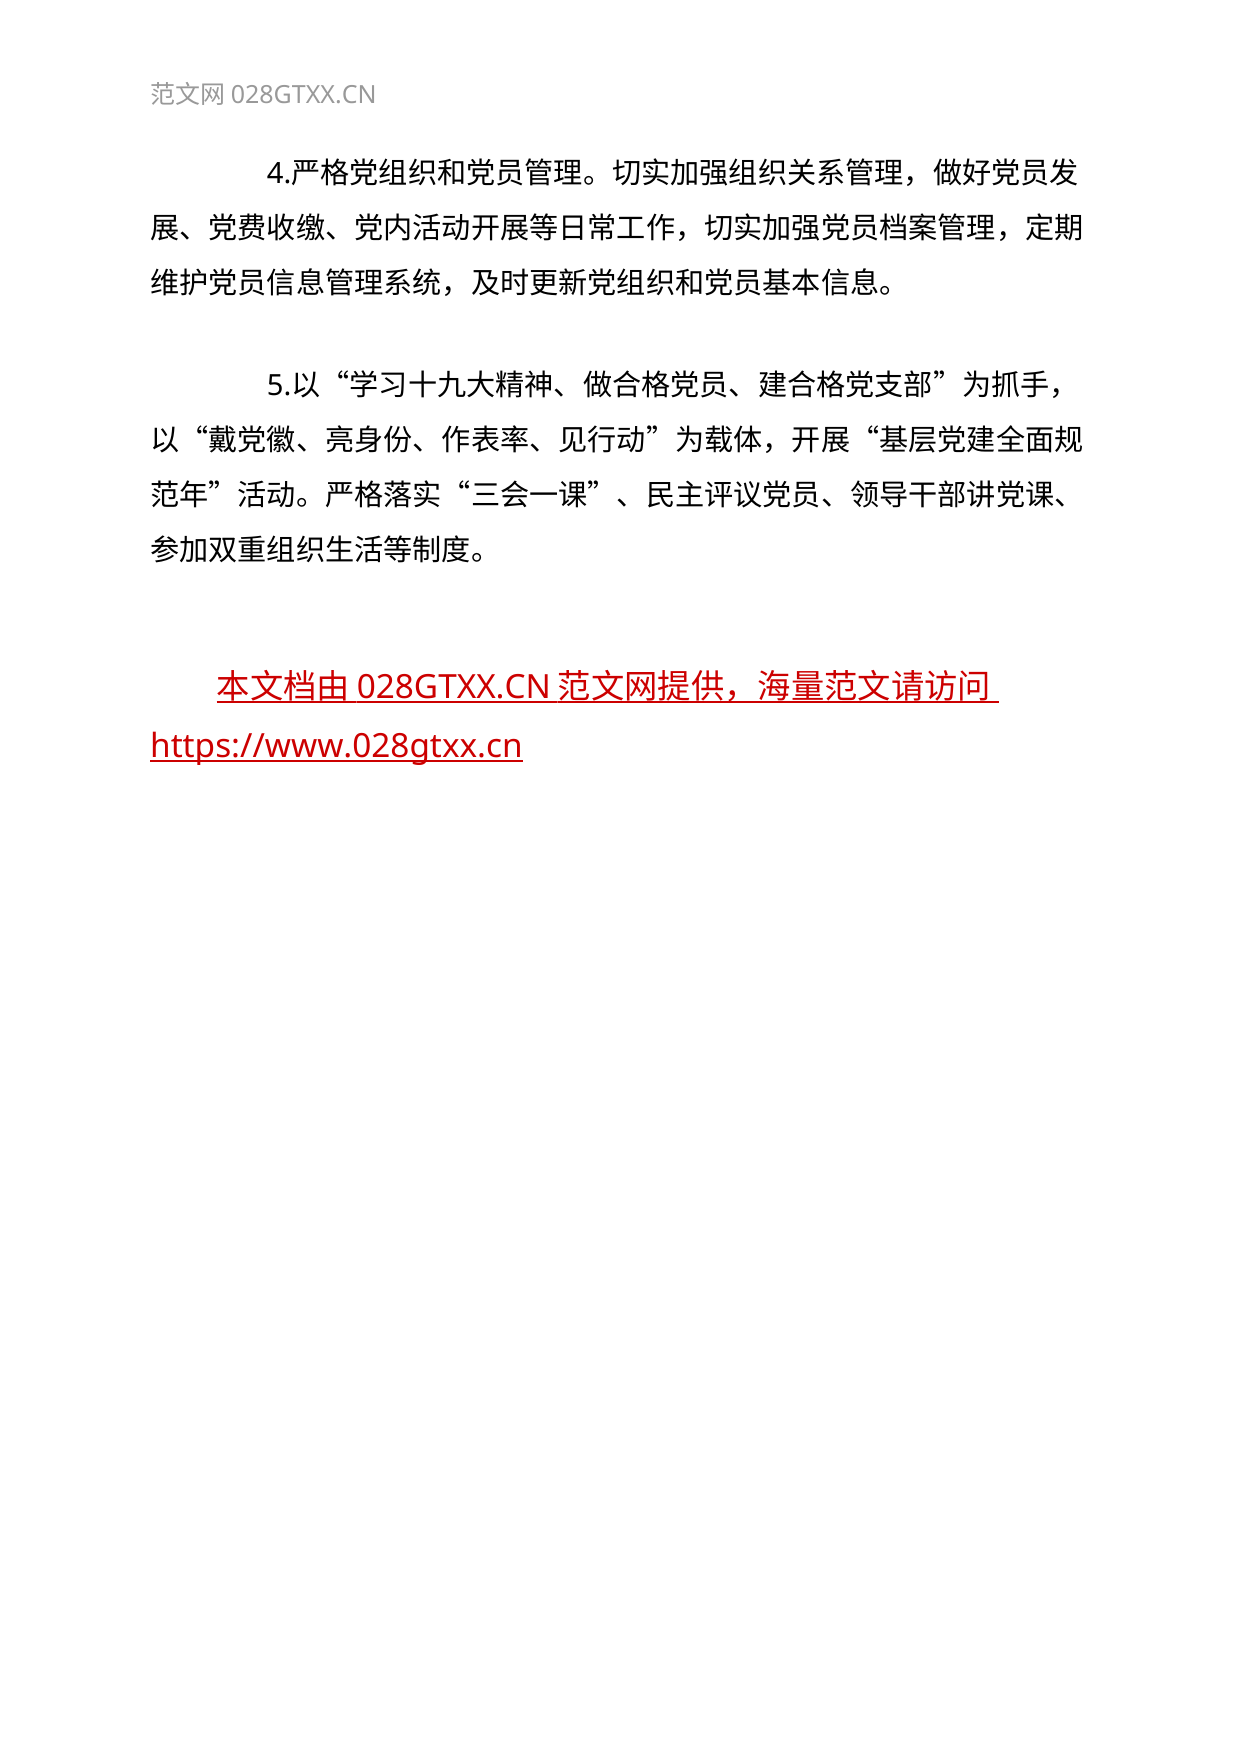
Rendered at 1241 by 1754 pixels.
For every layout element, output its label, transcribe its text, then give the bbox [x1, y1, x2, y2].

text 5.以“学习十九大精神、做合格党员、建合格党支部”为抓手，以“戴党徽、亮身份、作表率、见行动”为载体，开展“基层党建全面规范年”活动。严格落实“三会一课”、民主评议党员、领导干部讲党课、参加双重组织生活等制度。 [150, 362, 1090, 569]
text 本文档由028GTXX.CN范文网提供，海量范文请访问 https://www.028gtxx.cn [150, 659, 1090, 767]
text 4.严格党组织和党员管理。切实加强组织关系管理，做好党员发展、党费收缴、党内活动开展等日常工作，切实加强党员档案管理，定期维护党员信息管理系统，及时更新党组织和党员基本信息。 [150, 150, 1090, 302]
